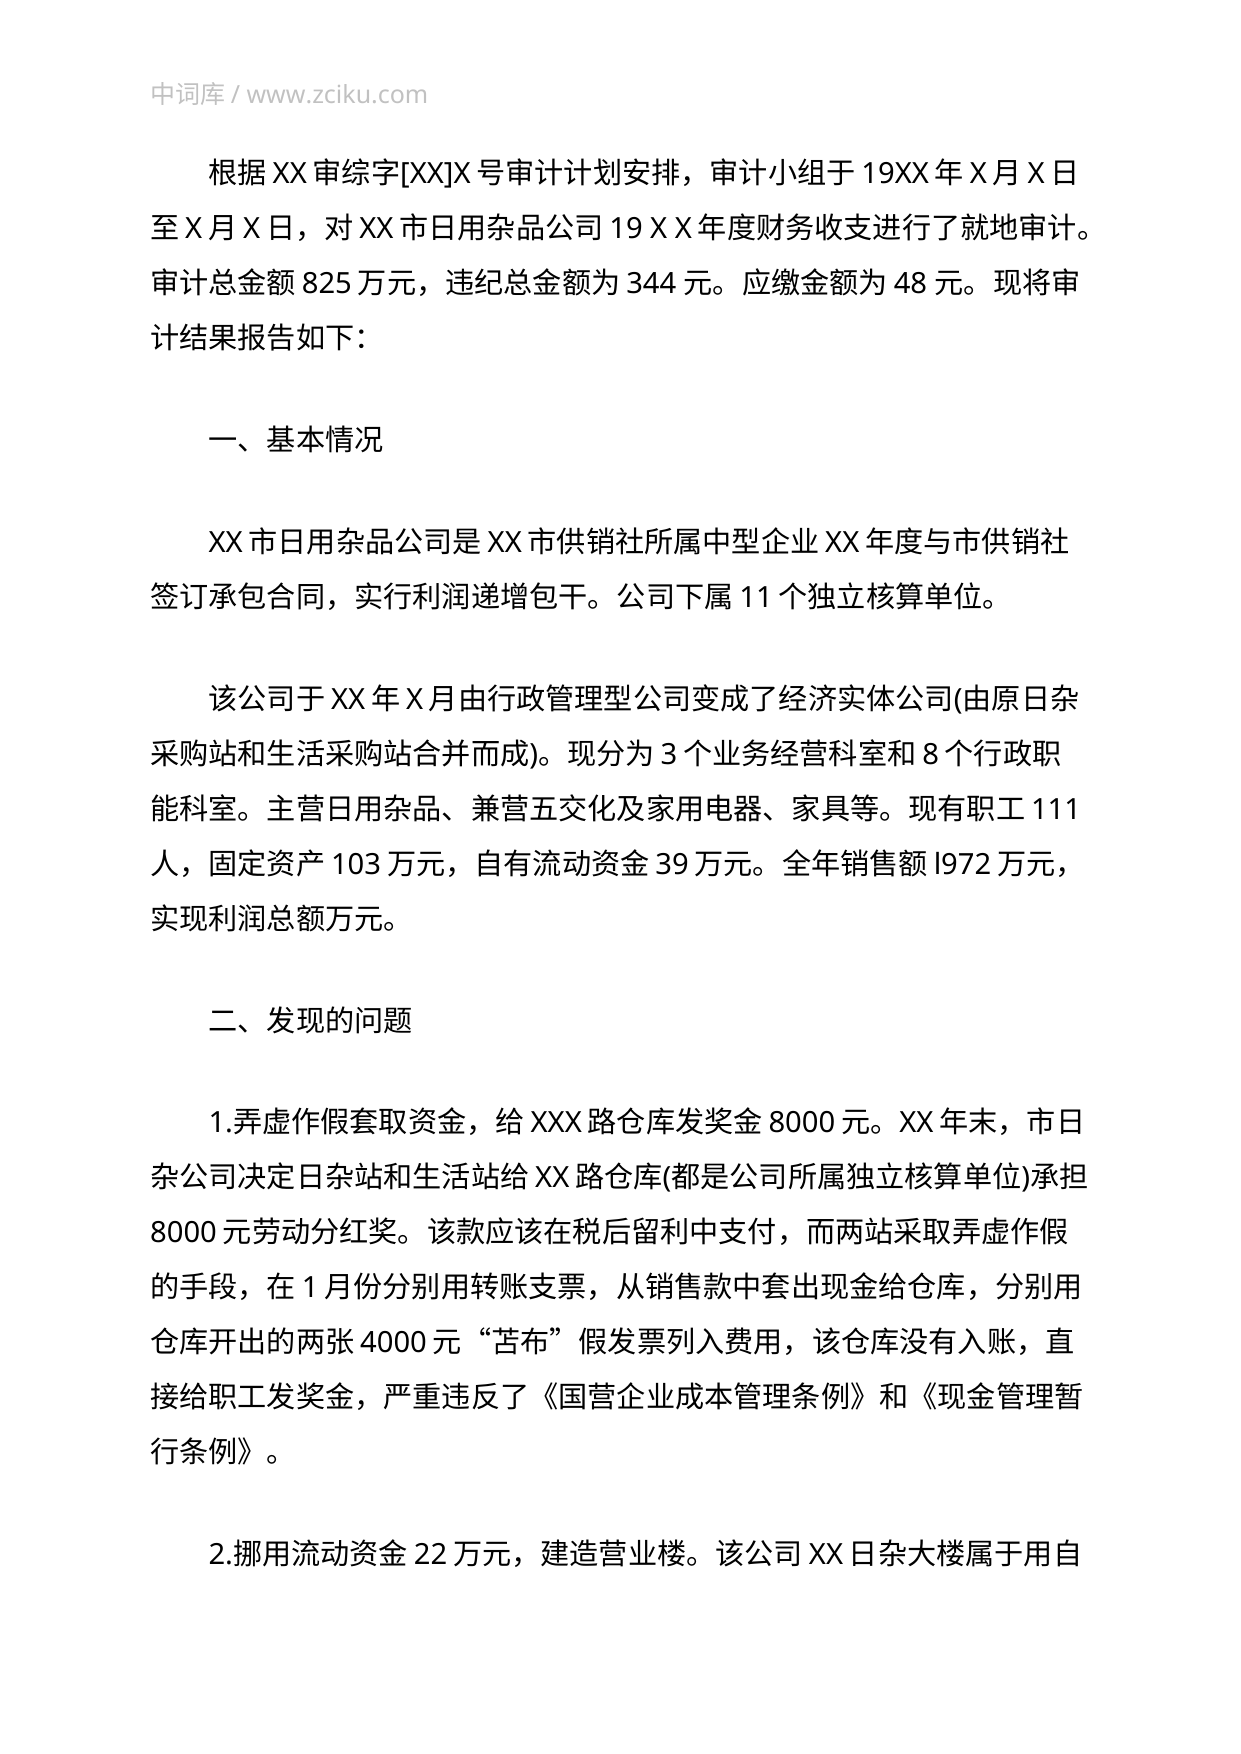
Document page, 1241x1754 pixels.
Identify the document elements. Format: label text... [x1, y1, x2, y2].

text 根据XX审综字[XX]X号审计计划安排，审计小组于19XX年X月X日至X月X日，对XX市日用杂品公司19 X X年度财务收支进行了就地审计。审计总金额825万元，违纪总金额为344 元。应缴金额为48 元。现将审计结果报告如下： [150, 150, 1090, 357]
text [150, 1531, 1090, 1573]
text 该公司于XX年X月由行政管理型公司变成了经济实体公司(由原日杂采购站和生活采购站合并而成)。现分为3个业务经营科室和8个行政职能科室。主营日用杂品、兼营五交化及家用电器、家具等。现有职工111人，固定资产103万元，自有流动资金39万元。全年销售额l972万元，实现利润总额万元。 [150, 676, 1090, 938]
text 一、基本情况 [150, 417, 1090, 459]
text 1.弄虚作假套取资金，给XXX路仓库发奖金8000元。XX年末，市日杂公司决定日杂站和生活站给XX路仓库(都是公司所属独立核算单位)承担8000元劳动分红奖。该款应该在税后留利中支付，而两站采取弄虚作假的手段，在1月份分别用转账支票，从销售款中套出现金给仓库，分别用仓库开出的两张4000元“苫布”假发票列入费用，该仓库没有入账，直接给职工发奖金，严重违反了《国营企业成本管理条例》和《现金管理暂行条例》。 [150, 1099, 1090, 1471]
text 二、发现的问题 [150, 997, 1090, 1039]
text XX市日用杂品公司是XX市供销社所属中型企业XX年度与市供销社签订承包合同，实行利润递增包干。公司下属11个独立核算单位。 [150, 518, 1090, 616]
